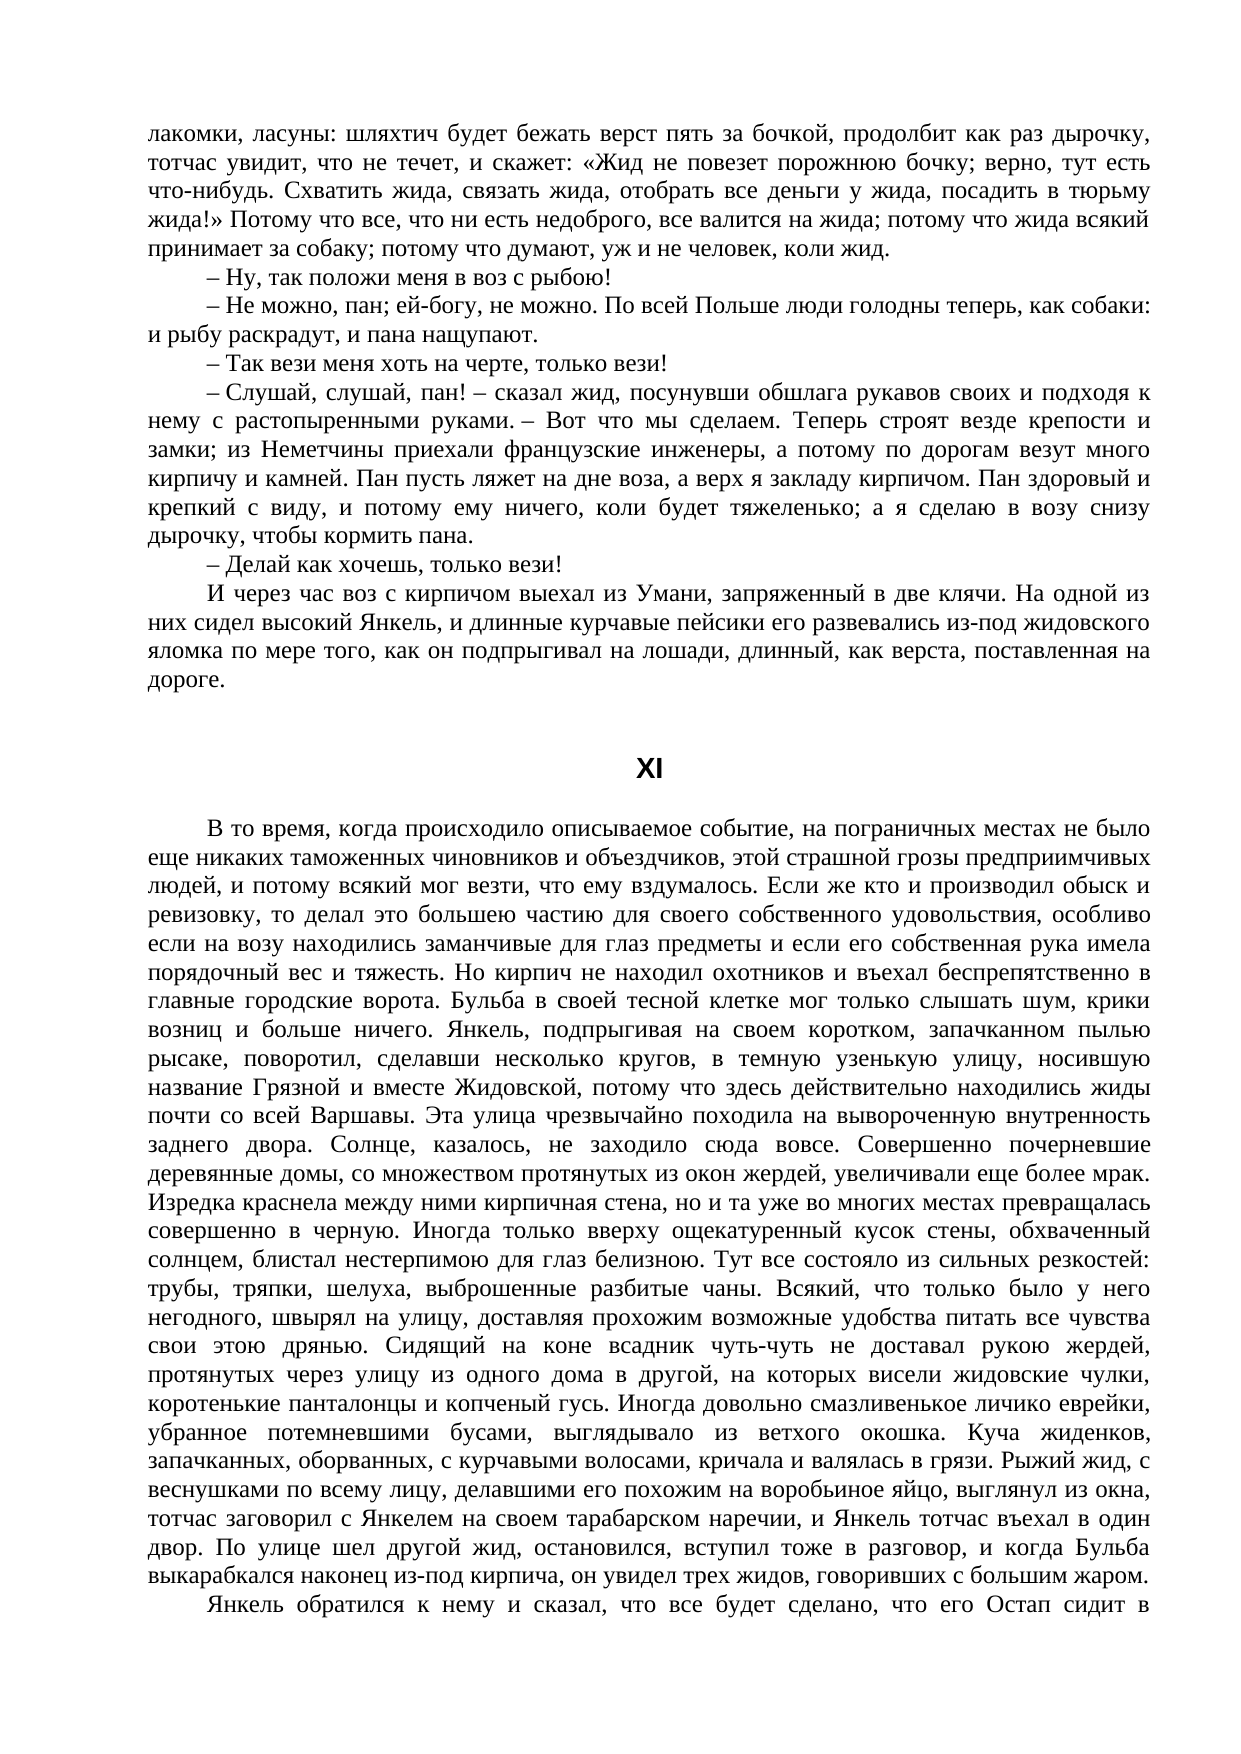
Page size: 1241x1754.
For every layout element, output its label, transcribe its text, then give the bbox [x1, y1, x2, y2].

text И через час воз с кирпичом выехал из Умани, запряженный в две клячи. На одной из них сидел высокий Янкель, и длинные курчавые пейсики его развевались из-под жидовского яломка по мере того, как он подпрыгивал на лошади, длинный, как верста, поставленная на дороге. [148, 578, 1152, 693]
text В то время, когда происходило описываемое событие, на пограничных местах не было еще никаких таможенных чиновников и объездчиков, этой страшной грозы предприимчивых людей, и потому всякий мог везти, что ему вздумалось. Если же кто и производил обыск и ревизовку, то делал это большею частию для своего собственного удовольствия, особливо если на возу находились заманчивые для глаз предметы и если его собственная рука имела порядочный вес и тяжесть. Но кирпич не находил охотников и въехал беспрепятственно в главные городские ворота. Бульба в своей тесной клетке мог только слышать шум, крики возниц и больше ничего. Янкель, подпрыгивая на своем коротком, запачканном пылью рысаке, поворотил, сделавши несколько кругов, в темную узенькую улицу, носившую название Грязной и вместе Жидовской, потому что здесь действительно находились жиды почти со всей Варшавы. Эта улица чрезвычайно походила на вывороченную внутренность заднего двора. Солнце, казалось, не заходило сюда вовсе. Совершенно почерневшие деревянные домы, со множеством протянутых из окон жердей, увеличивали еще более мрак. Изредка краснела между ними кирпичная стена, но и та уже во многих местах превращалась совершенно в черную. Иногда только вверху ощекатуренный кусок стены, обхваченный солнцем, блистал нестерпимою для глаз белизною. Тут все состояло из сильных резкостей: трубы, тряпки, шелуха, выброшенные разбитые чаны. Всякий, что только было у него негодного, швырял на улицу, доставляя прохожим возможные удобства питать все чувства свои этою дрянью. Сидящий на коне всадник чуть-чуть не доставал рукою жердей, протянутых через улицу из одного дома в другой, на которых висели жидовские чулки, коротенькие панталонцы и копченый гусь. Иногда довольно смазливенькое личико еврейки, убранное потемневшими бусами, выглядывало из ветхого окошка. Куча жиденков, запачканных, оборванных, с курчавыми волосами, кричала и валялась в грязи. Рыжий жид, с веснушками по всему лицу, делавшими его похожим на воробьиное яйцо, выглянул из окна, тотчас заговорил с Янкелем на своем тарабарском наречии, и Янкель тотчас въехал в один двор. По улице шел другой жид, остановился, вступил тоже в разговор, и когда Бульба выкарабкался наконец из-под кирпича, он увидел трех жидов, говоривших с большим жаром. [148, 813, 1152, 1589]
text – Так вези меня хоть на черте, только вези! [148, 348, 1152, 377]
subtitle XI [148, 751, 1152, 784]
text – Делай как хочешь, только вези! [148, 549, 1152, 578]
text – Ну, так положи меня в воз с рыбою! [148, 262, 1152, 291]
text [148, 118, 1152, 262]
text – Не можно, пан; ей-богу, не можно. По всей Польше люди голодны теперь, как собаки: и рыбу раскрадут, и пана нащупают. [148, 291, 1152, 348]
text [148, 1589, 1152, 1618]
text – Слушай, слушай, пан! – сказал жид, посунувши обшлага рукавов своих и подходя к нему с растопыренными руками. – Вот что мы сделаем. Теперь строят везде крепости и замки; из Неметчины приехали французские инженеры, а потому по дорогам везут много кирпичу и камней. Пан пусть ляжет на дне воза, а верх я закладу кирпичом. Пан здоровый и крепкий с виду, и потому ему ничего, коли будет тяжеленько; а я сделаю в возу снизу дырочку, чтобы кормить пана. [148, 377, 1152, 549]
